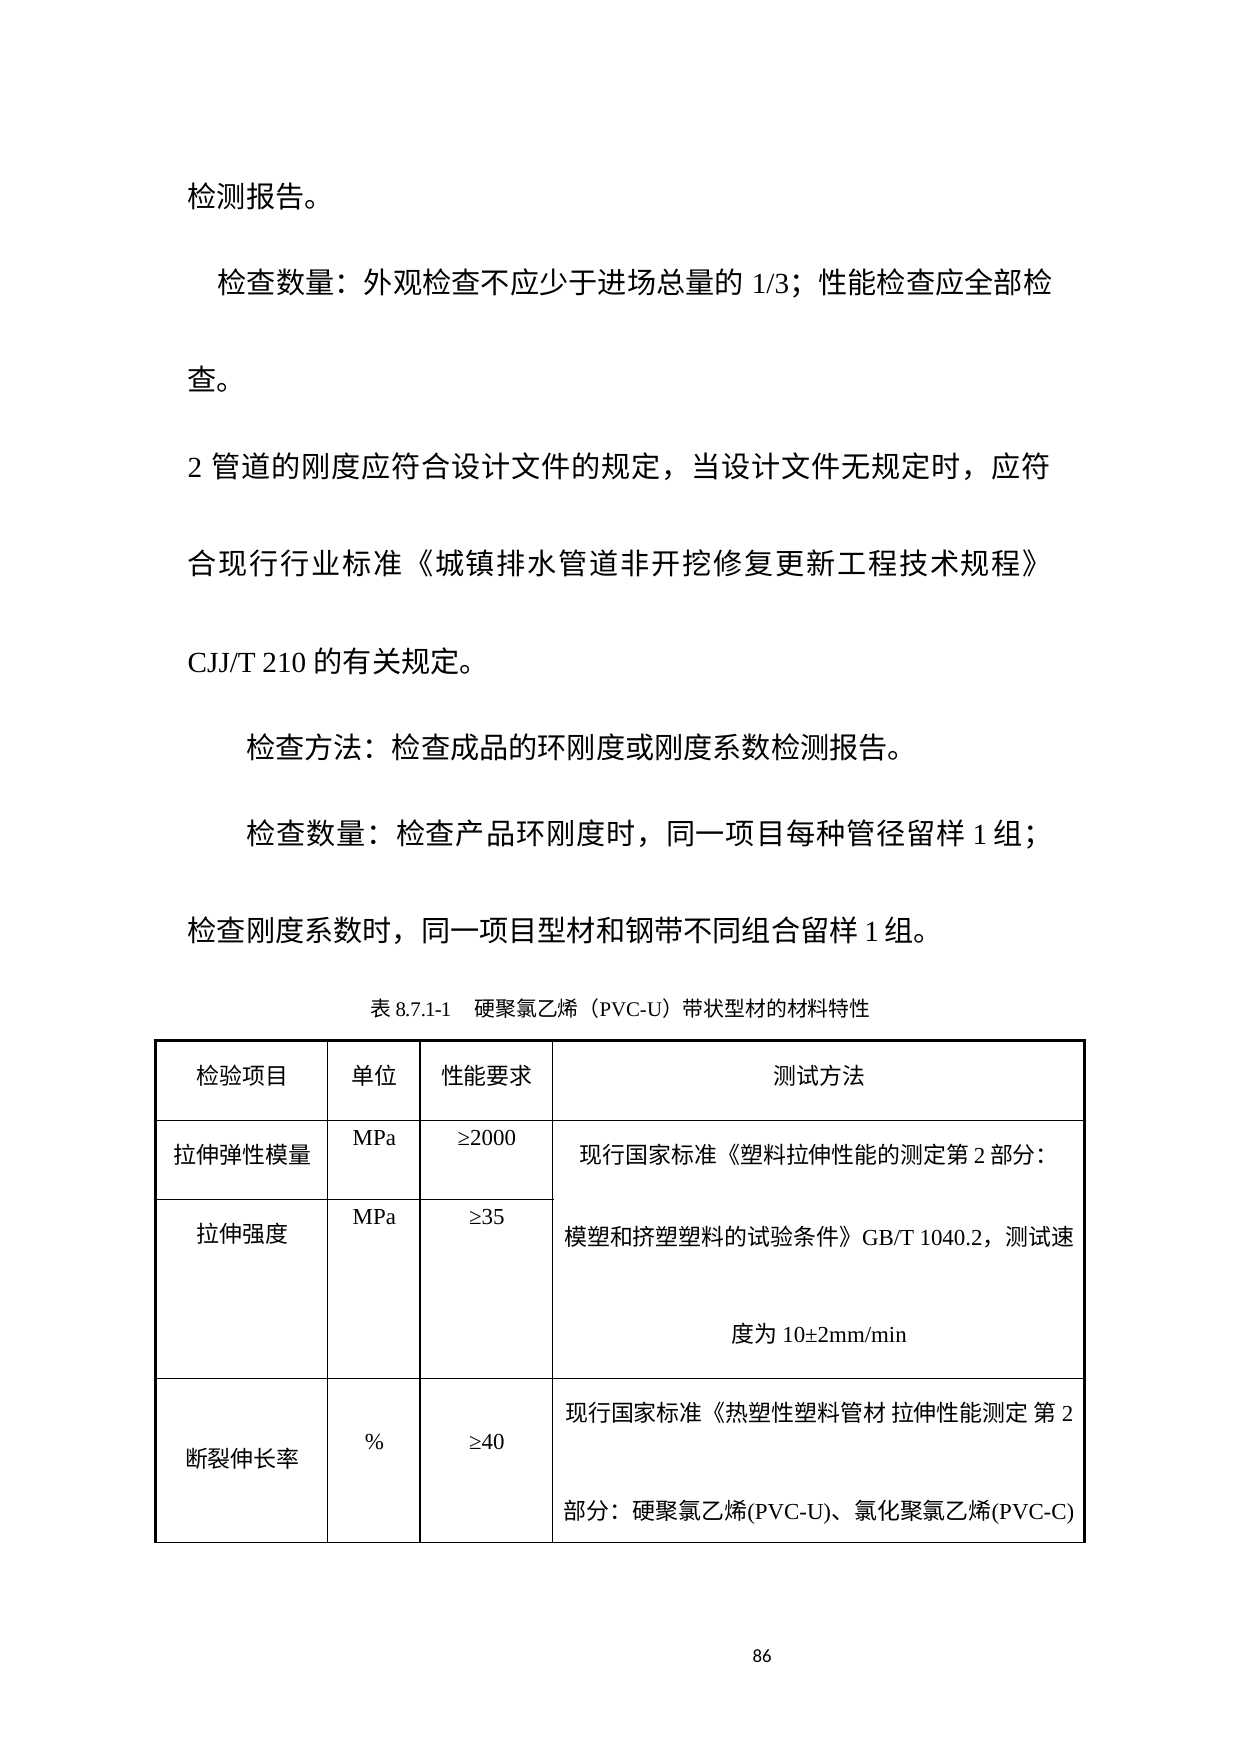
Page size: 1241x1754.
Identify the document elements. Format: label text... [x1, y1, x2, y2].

table_cell 现行国家标准《塑料拉伸性能的测定第2部分： 模塑和挤塑塑料的试验条件》GB/T 1040.2，测试速度为 10±2mm/min [553, 1121, 1083, 1378]
text 2 管道的刚度应符合设计文件的规定，当设计文件无规定时，应符合现行行业标准《城镇排水管道非开挖修复更新工程技术规程》 CJJ/T 210 的有关规定。 [187, 432, 1053, 692]
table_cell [553, 1379, 1083, 1542]
text 表8.7.1-1 硬聚氯乙烯（PVC-U）带状型材的材料特性 [187, 991, 1053, 1024]
table_cell ≥35 [421, 1200, 552, 1378]
table_cell 拉伸弹性模量 [157, 1121, 327, 1198]
table_header 单位 [328, 1042, 419, 1119]
text 检查方法：检查成品的环刚度或刚度系数检测报告。 [187, 713, 1053, 778]
table_cell % [328, 1379, 419, 1542]
table_header 测试方法 [553, 1042, 1083, 1119]
text 检查数量：检查产品环刚度时，同一项目每种管径留样1组；检查刚度系数时，同一项目型材和钢带不同组合留样1组。 [187, 799, 1053, 962]
table_header 性能要求 [421, 1042, 552, 1119]
text 检查数量：外观检查不应少于进场总量的 1/3；性能检查应全部检查。 [187, 248, 1053, 411]
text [187, 162, 1053, 227]
table_header 检验项目 [157, 1042, 327, 1119]
table_cell ≥40 [421, 1379, 552, 1542]
table_cell 断裂伸长率 [157, 1379, 327, 1542]
table_cell MPa [328, 1200, 419, 1378]
table_cell 拉伸强度 [157, 1200, 327, 1378]
table_cell ≥2000 [421, 1121, 552, 1198]
table_cell MPa [328, 1121, 419, 1198]
